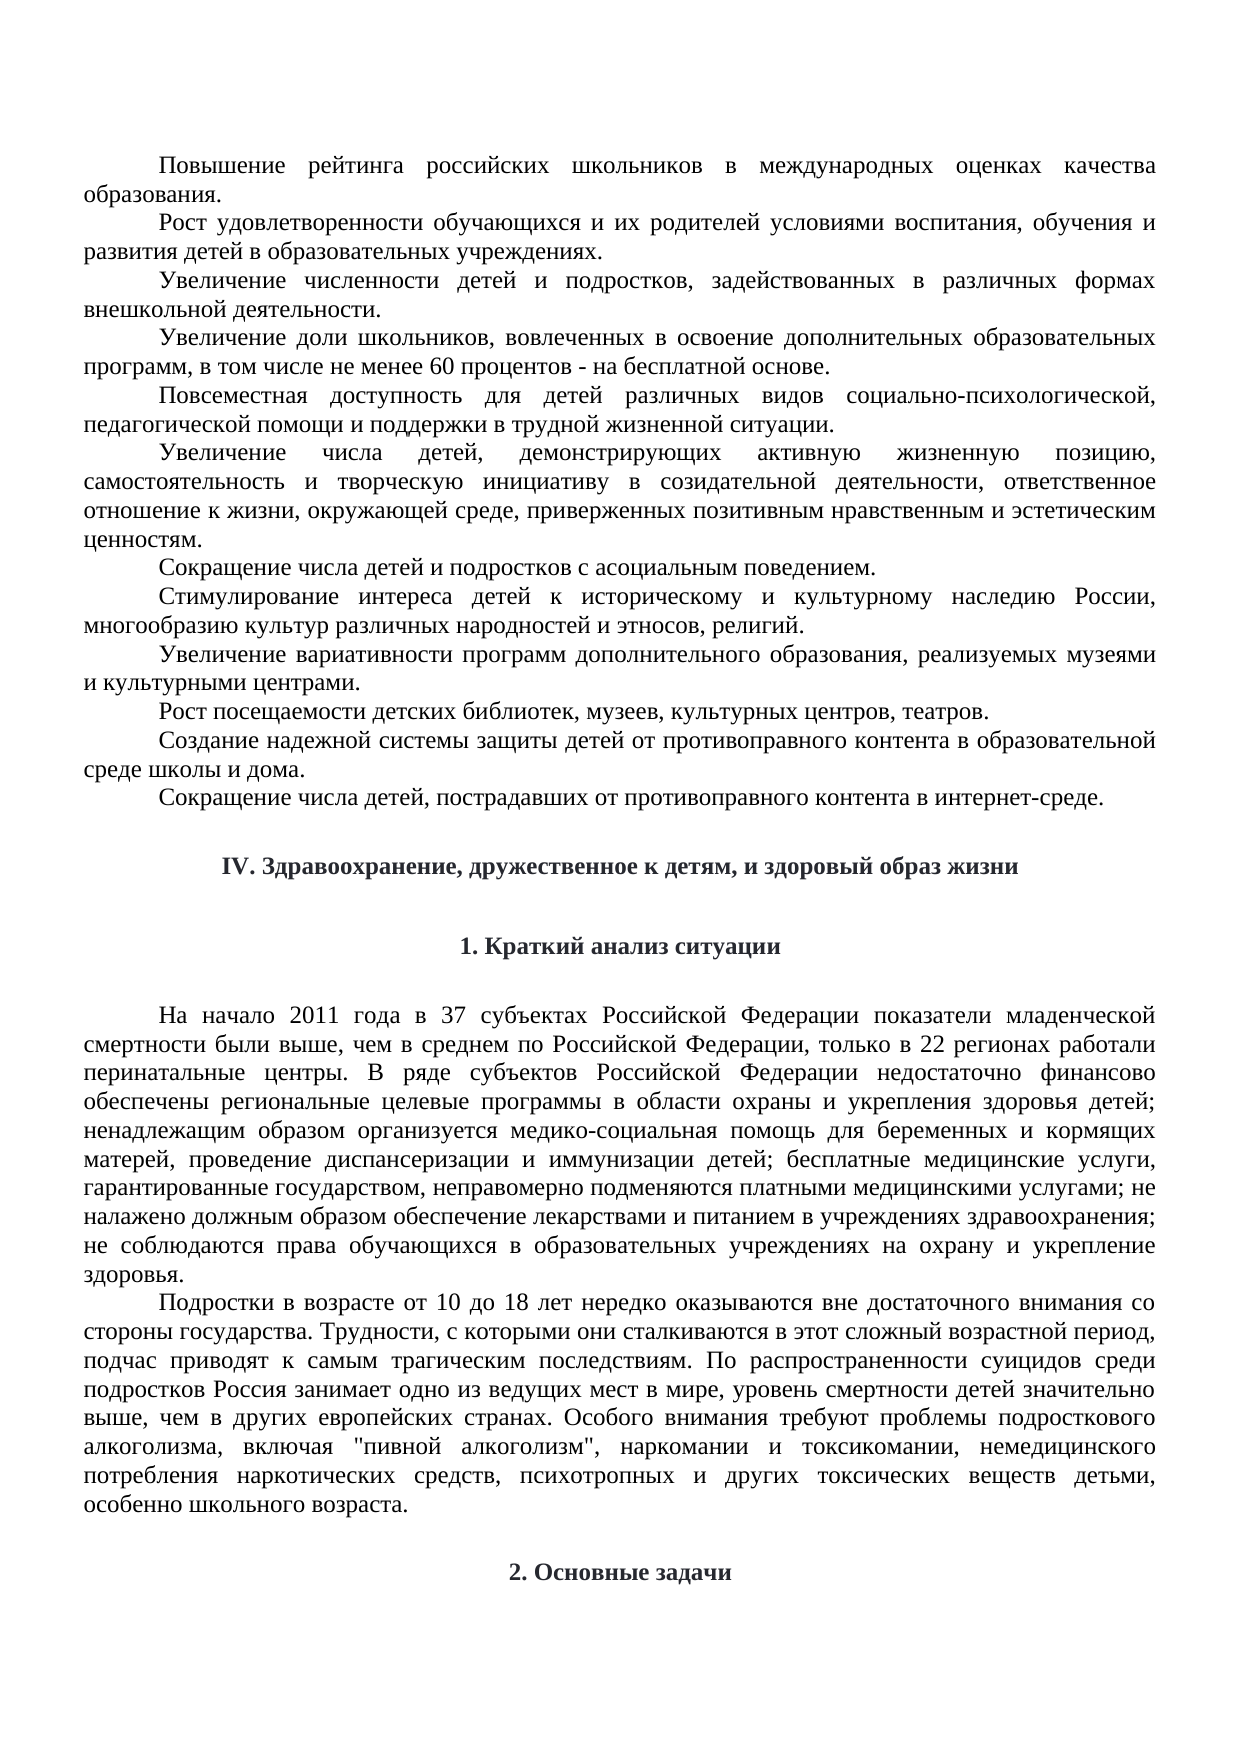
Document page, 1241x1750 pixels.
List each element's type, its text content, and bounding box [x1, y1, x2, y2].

text Увеличение численности детей и подростков, задействованных в различных формах внешкольной деятельности. [83, 265, 1157, 322]
text Увеличение вариативности программ дополнительного образования, реализуемых музеями и культурными центрами. [83, 639, 1157, 696]
text Сокращение числа детей, пострадавших от противоправного контента в интернет-среде. [83, 782, 1157, 811]
text Рост удовлетворенности обучающихся и их родителей условиями воспитания, обучения и развития детей в образовательных учреждениях. [83, 207, 1157, 265]
text Создание надежной системы защиты детей от противоправного контента в образовательной среде школы и дома. [83, 725, 1157, 782]
text На начало 2011 года в 37 субъектах Российской Федерации показатели младенческой смертности были выше, чем в среднем по Российской Федерации, только в 22 регионах работали перинатальные центры. В ряде субъектов Российской Федерации недостаточно финансово обеспечены региональные целевые программы в области охраны и укрепления здоровья детей; ненадлежащим образом организуется медико-социальная помощь для беременных и кормящих матерей, проведение диспансеризации и иммунизации детей; бесплатные медицинские услуги, гарантированные государством, неправомерно подменяются платными медицинскими услугами; не налажено должным образом обеспечение лекарствами и питанием в учреждениях здравоохранения; не соблюдаются права обучающихся в образовательных учреждениях на охрану и укрепление здоровья. [83, 1000, 1157, 1287]
subtitle 2. Основные задачи [83, 1557, 1157, 1586]
text Повсеместная доступность для детей различных видов социально-психологической, педагогической помощи и поддержки в трудной жизненной ситуации. [83, 380, 1157, 437]
text Повышение рейтинга российских школьников в международных оценках качества образования. [83, 150, 1157, 207]
text Сокращение числа детей и подростков с асоциальным поведением. [83, 552, 1157, 581]
text Увеличение доли школьников, вовлеченных в освоение дополнительных образовательных программ, в том числе не менее 60 процентов - на бесплатной основе. [83, 322, 1157, 380]
text Стимулирование интереса детей к историческому и культурному наследию России, многообразию культур различных народностей и этносов, религий. [83, 581, 1157, 639]
subtitle 1. Краткий анализ ситуации [83, 931, 1157, 960]
text Рост посещаемости детских библиотек, музеев, культурных центров, театров. [83, 696, 1157, 725]
text Увеличение числа детей, демонстрирующих активную жизненную позицию, самостоятельность и творческую инициативу в созидательной деятельности, ответственное отношение к жизни, окружающей среде, приверженных позитивным нравственным и эстетическим ценностям. [83, 437, 1157, 552]
text Подростки в возрасте от 10 до 18 лет нередко оказываются вне достаточного внимания со стороны государства. Трудности, с которыми они сталкиваются в этот сложный возрастной период, подчас приводят к самым трагическим последствиям. По распространенности суицидов среди подростков Россия занимает одно из ведущих мест в мире, уровень смертности детей значительно выше, чем в других европейских странах. Особого внимания требуют проблемы подросткового алкоголизма, включая "пивной алкоголизм", наркомании и токсикомании, немедицинского потребления наркотических средств, психотропных и других токсических веществ детьми, особенно школьного возраста. [83, 1287, 1157, 1517]
subtitle IV. Здравоохранение, дружественное к детям, и здоровый образ жизни [83, 851, 1157, 880]
